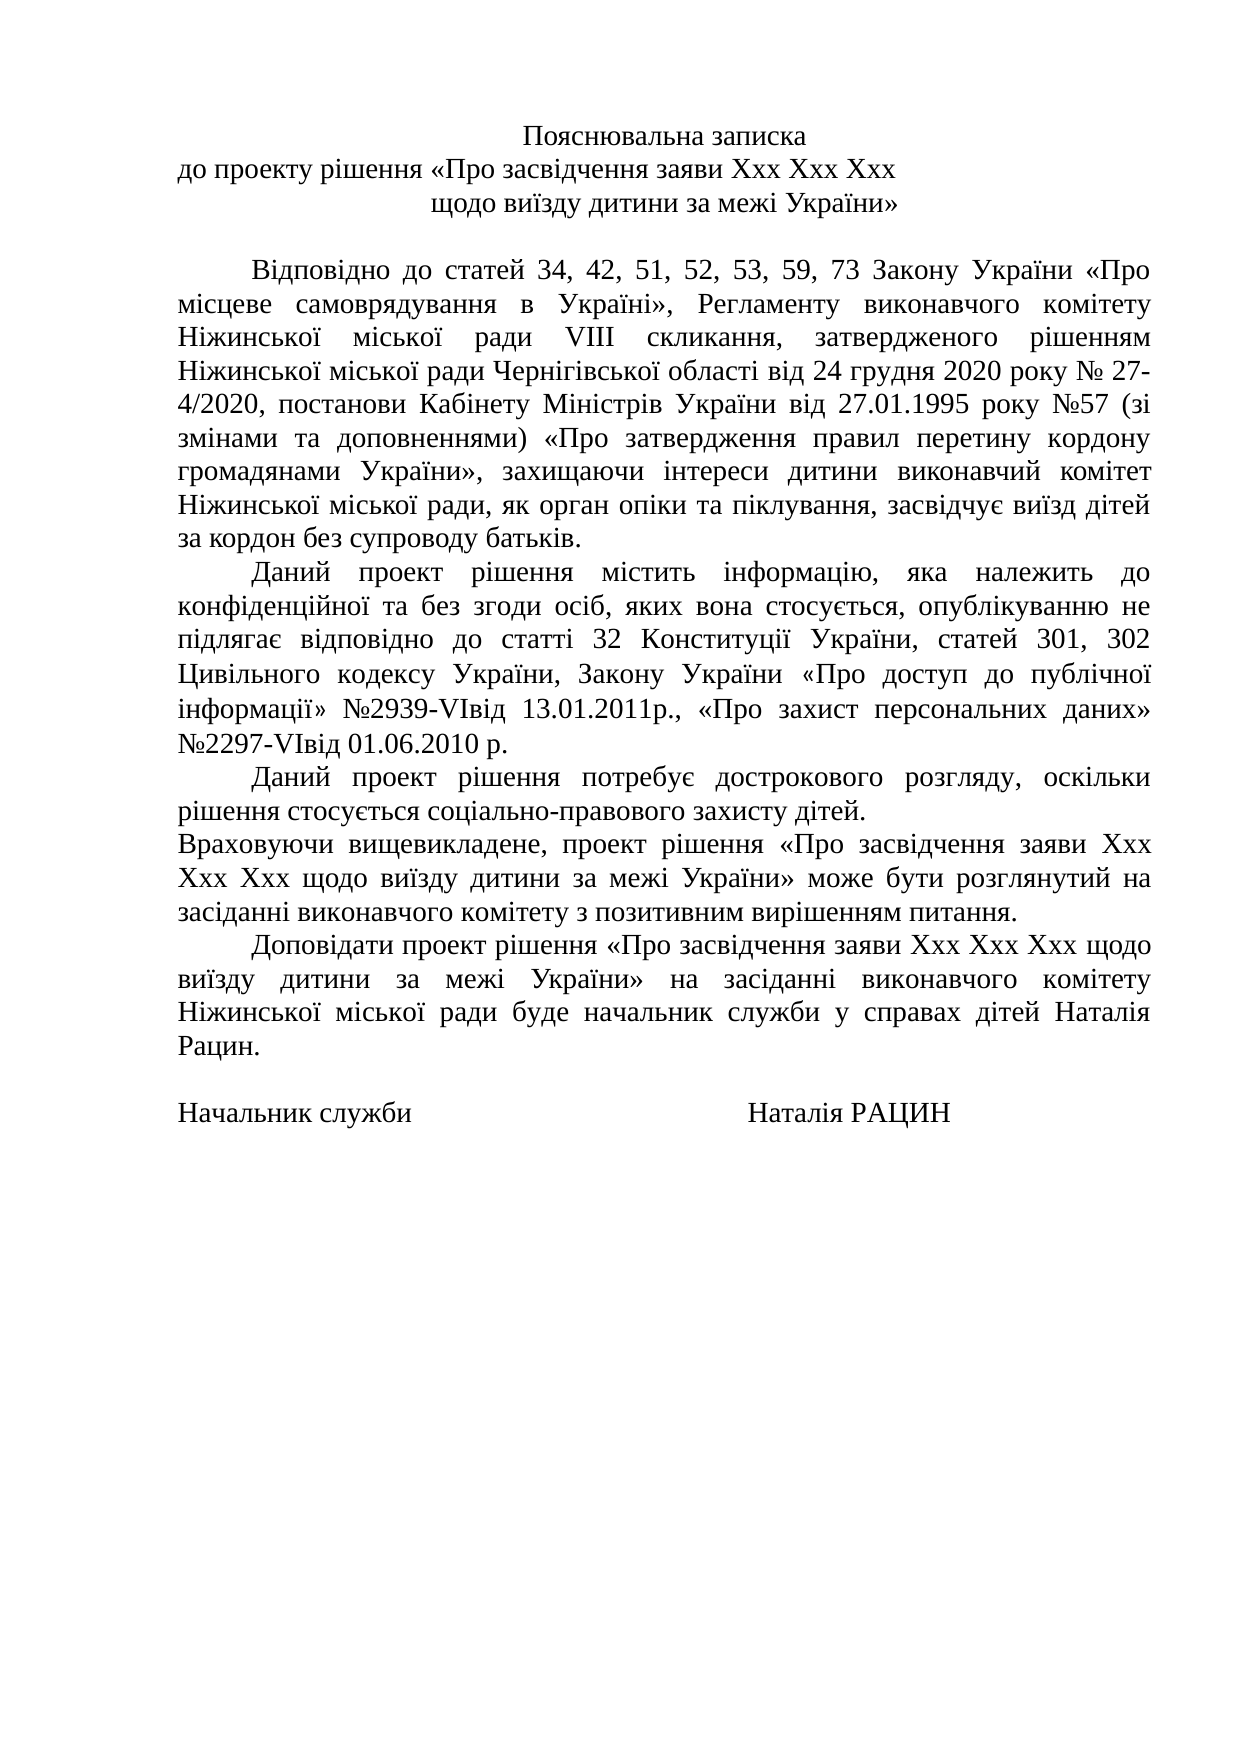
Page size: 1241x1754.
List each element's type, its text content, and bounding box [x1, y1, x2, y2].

text Пояснювальна записка [177, 118, 1152, 152]
text Враховуючи вищевикладене, проект рішення «Про засвідчення заяви Ххх Ххх Ххх щодо виїзду дитини за межі України» може бути розглянутий на засіданні виконавчого комітету з позитивним вирішенням питання. [177, 827, 1152, 927]
text Начальник служби Наталія РАЦИН [177, 1095, 1152, 1128]
text щодо виїзду дитини за межі України» [177, 185, 1152, 219]
text Доповідати проект рішення «Про засвідчення заяви Ххх Ххх Ххх щодо виїзду дитини за межі України» на засіданні виконавчого комітету Ніжинської міської ради буде начальник служби у справах дітей Наталія Рацин. [177, 927, 1152, 1061]
text Відповідно до статей 34, 42, 51, 52, 53, 59, 73 Закону України «Про місцеве самоврядування в Україні», Регламенту виконавчого комітету Ніжинської міської ради VIII скликання, затвердженого рішенням Ніжинської міської ради Чернігівської області від 24 грудня 2020 року № 27-4/2020, постанови Кабінету Міністрів України від 27.01.1995 року №57 (зі змінами та доповненнями) «Про затвердження правил перетину кордону громадянами України», захищаючи інтереси дитини виконавчий комітет Ніжинської міської ради, як орган опіки та піклування, засвідчує виїзд дітей за кордон без супроводу батьків. [177, 252, 1152, 554]
text Даний проект рішення містить інформацію, яка належить до конфіденційної та без згоди осіб, яких вона стосується, опублікуванню не підлягає відповідно до статті 32 Конституції України, статей 301, 302 Цивільного кодексу України, Закону України «Про доступ до публічної інформації» №2939-VIвід 13.01.2011р., «Про захист персональних даних» №2297-VIвід 01.06.2010 р. [177, 554, 1152, 759]
text до проекту рішення «Про засвідчення заяви Ххх Ххх Ххх [177, 152, 1152, 185]
text Даний проект рішення потребує дострокового розгляду, оскільки рішення стосується соціально-правового захисту дітей. [177, 759, 1152, 827]
